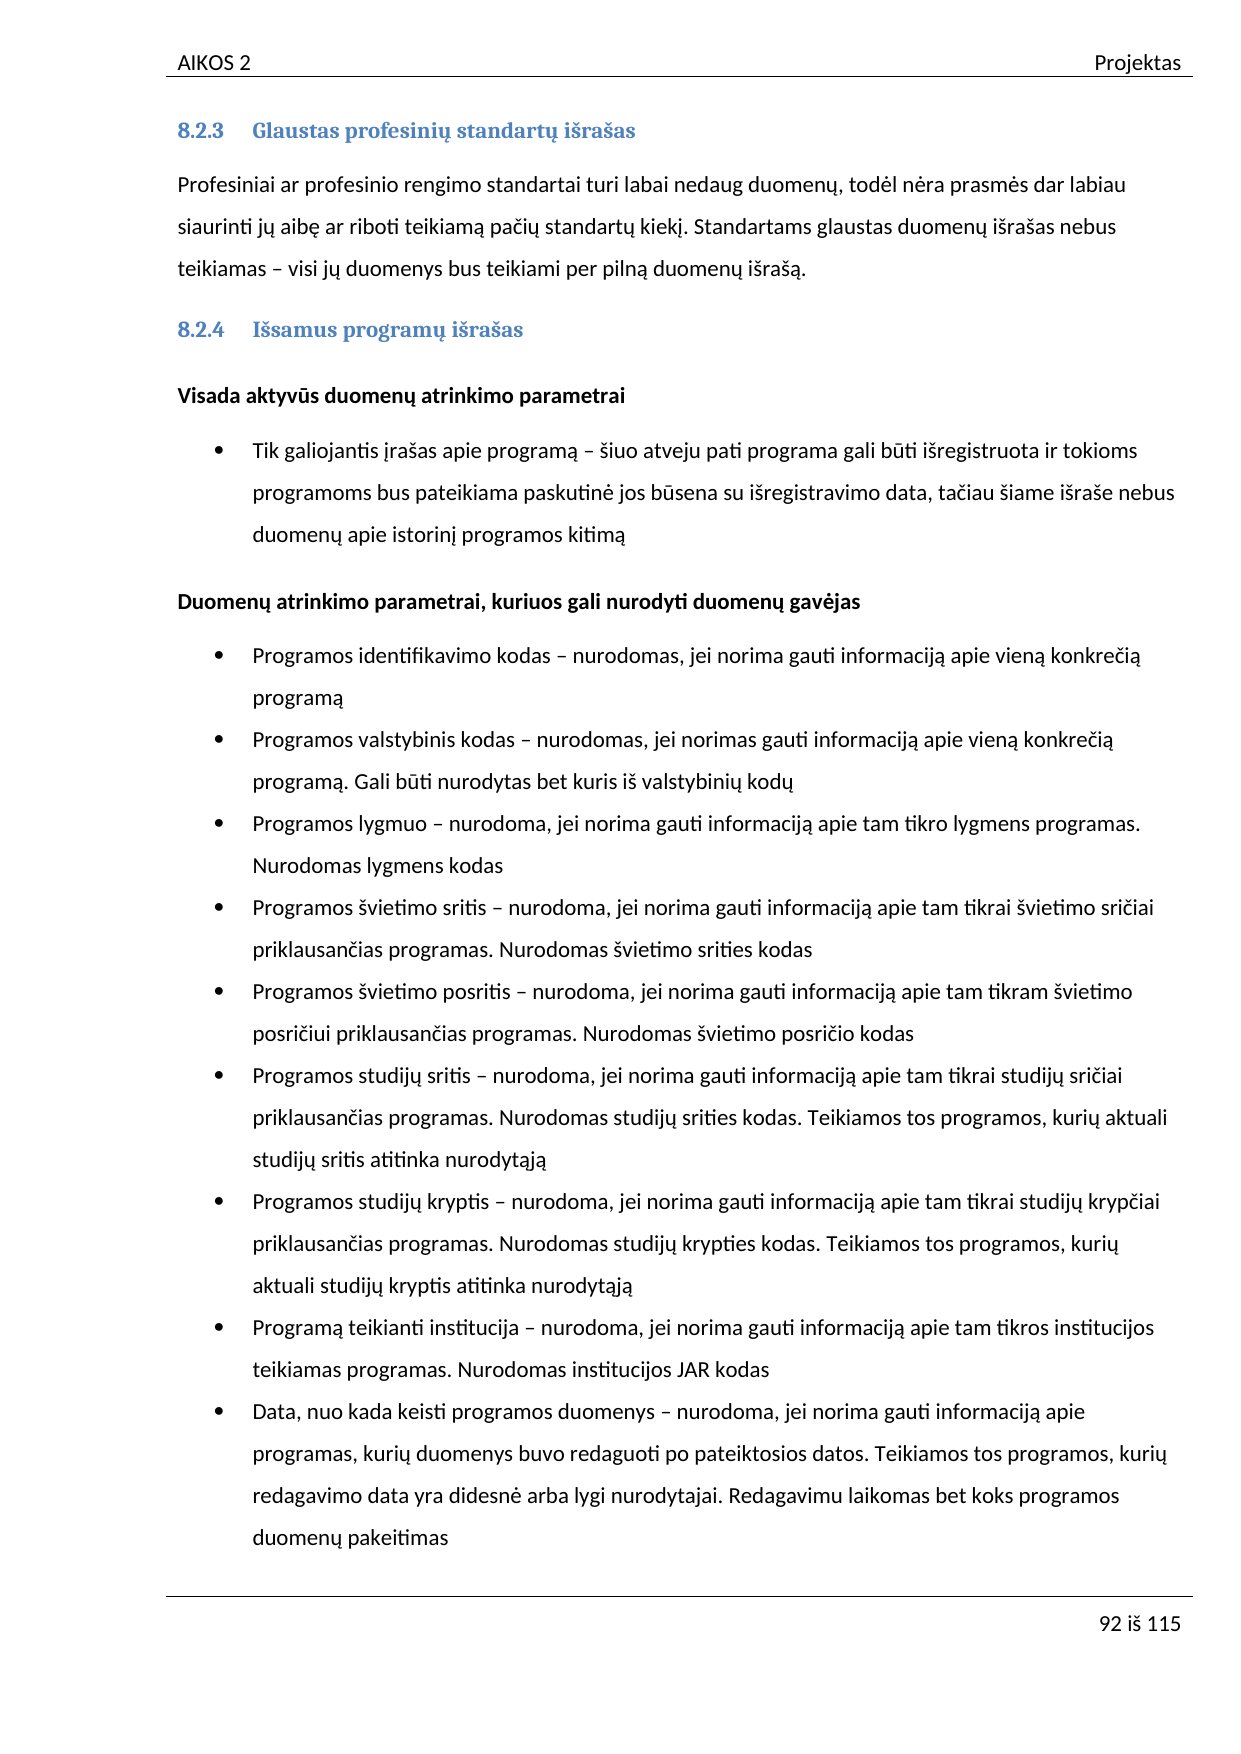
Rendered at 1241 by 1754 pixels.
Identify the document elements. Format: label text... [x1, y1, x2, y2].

subtitle Išsamus programų išrašas [177, 317, 1181, 343]
list Tik galiojantis įrašas apie programą – šiuo atveju pati programa gali būti išregistruota ir tokioms programoms bus pateikiama paskutinė jos būsena su išregistravimo data, tačiau šiame išraše nebus duomenų apie istorinį programos kitimą [215, 436, 1181, 548]
title Duomenų atrinkimo parametrai, kuriuos gali nurodyti duomenų gavėjas [177, 587, 1181, 615]
list Programos valstybinis kodas – nurodomas, jei norimas gauti informaciją apie vieną konkrečią programą. Gali būti nurodytas bet kuris iš valstybinių kodų [215, 725, 1181, 795]
list Programos švietimo sritis – nurodoma, jei norima gauti informaciją apie tam tikrai švietimo sričiai priklausančias programas. Nurodomas švietimo srities kodas [215, 893, 1181, 963]
list Programos studijų sritis – nurodoma, jei norima gauti informaciją apie tam tikrai studijų sričiai priklausančias programas. Nurodomas studijų srities kodas. Teikiamos tos programos, kurių aktuali studijų sritis atitinka nurodytąją [215, 1061, 1181, 1173]
list Programos identifikavimo kodas – nurodomas, jei norima gauti informaciją apie vieną konkrečią programą [215, 641, 1181, 711]
list Programos švietimo posritis – nurodoma, jei norima gauti informaciją apie tam tikram švietimo posričiui priklausančias programas. Nurodomas švietimo posričio kodas [215, 977, 1181, 1047]
list Programą teikianti institucija – nurodoma, jei norima gauti informaciją apie tam tikros institucijos teikiamas programas. Nurodomas institucijos JAR kodas [215, 1313, 1181, 1383]
list Programos lygmuo – nurodoma, jei norima gauti informaciją apie tam tikro lygmens programas. Nurodomas lygmens kodas [215, 809, 1181, 879]
subtitle Glaustas profesinių standartų išrašas [177, 118, 1181, 144]
title Visada aktyvūs duomenų atrinkimo parametrai [177, 381, 1181, 409]
text Profesiniai ar profesinio rengimo standartai turi labai nedaug duomenų, todėl nėra prasmės dar labiau siaurinti jų aibę ar riboti teikiamą pačių standartų kiekį. Standartams glaustas duomenų išrašas nebus teikiamas – visi jų duomenys bus teikiami per pilną duomenų išrašą. [177, 170, 1181, 282]
list Programos studijų kryptis – nurodoma, jei norima gauti informaciją apie tam tikrai studijų krypčiai priklausančias programas. Nurodomas studijų krypties kodas. Teikiamos tos programos, kurių aktuali studijų kryptis atitinka nurodytąją [215, 1187, 1181, 1299]
list Data, nuo kada keisti programos duomenys – nurodoma, jei norima gauti informaciją apie programas, kurių duomenys buvo redaguoti po pateiktosios datos. Teikiamos tos programos, kurių redagavimo data yra didesnė arba lygi nurodytajai. Redagavimu laikomas bet koks programos duomenų pakeitimas [215, 1397, 1181, 1551]
